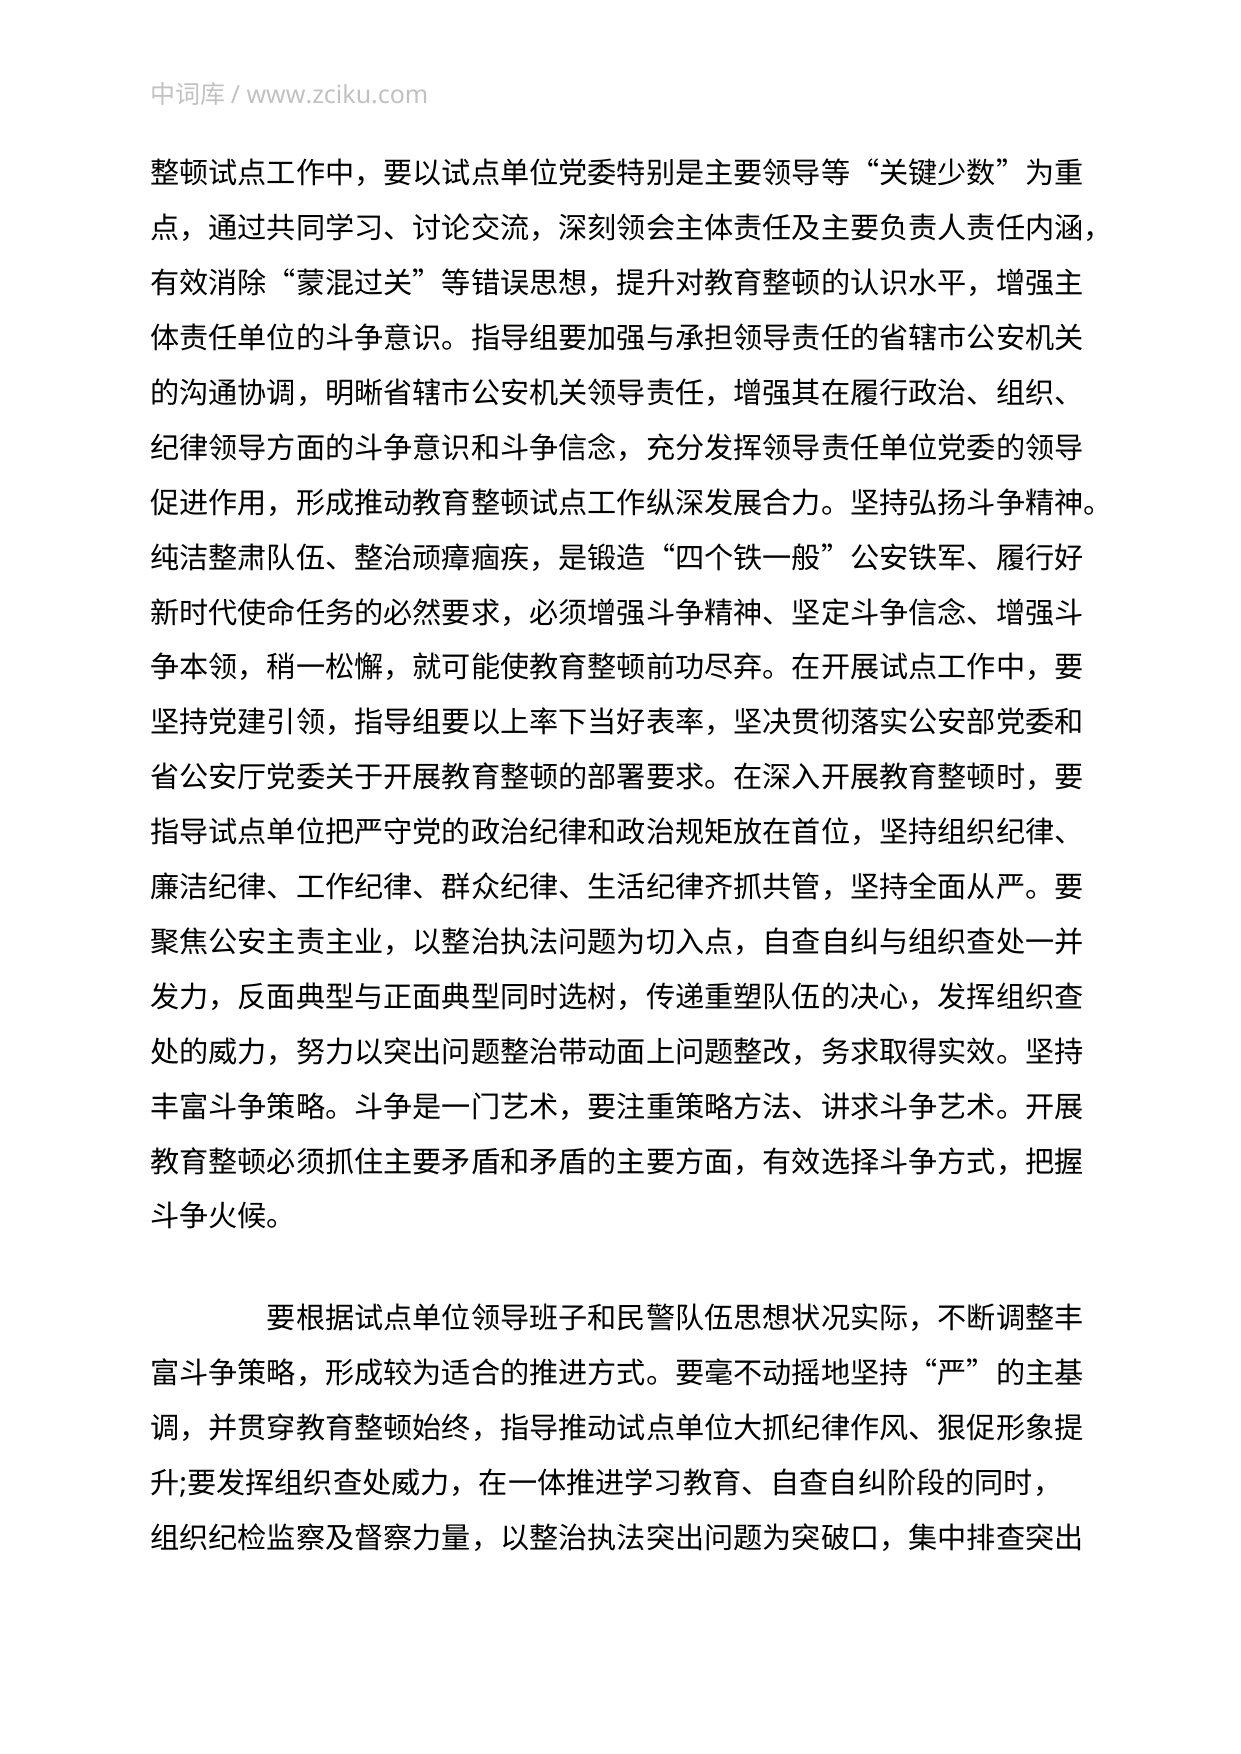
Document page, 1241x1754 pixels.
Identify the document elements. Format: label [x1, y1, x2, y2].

text [150, 150, 1090, 1235]
text [150, 1295, 1090, 1557]
